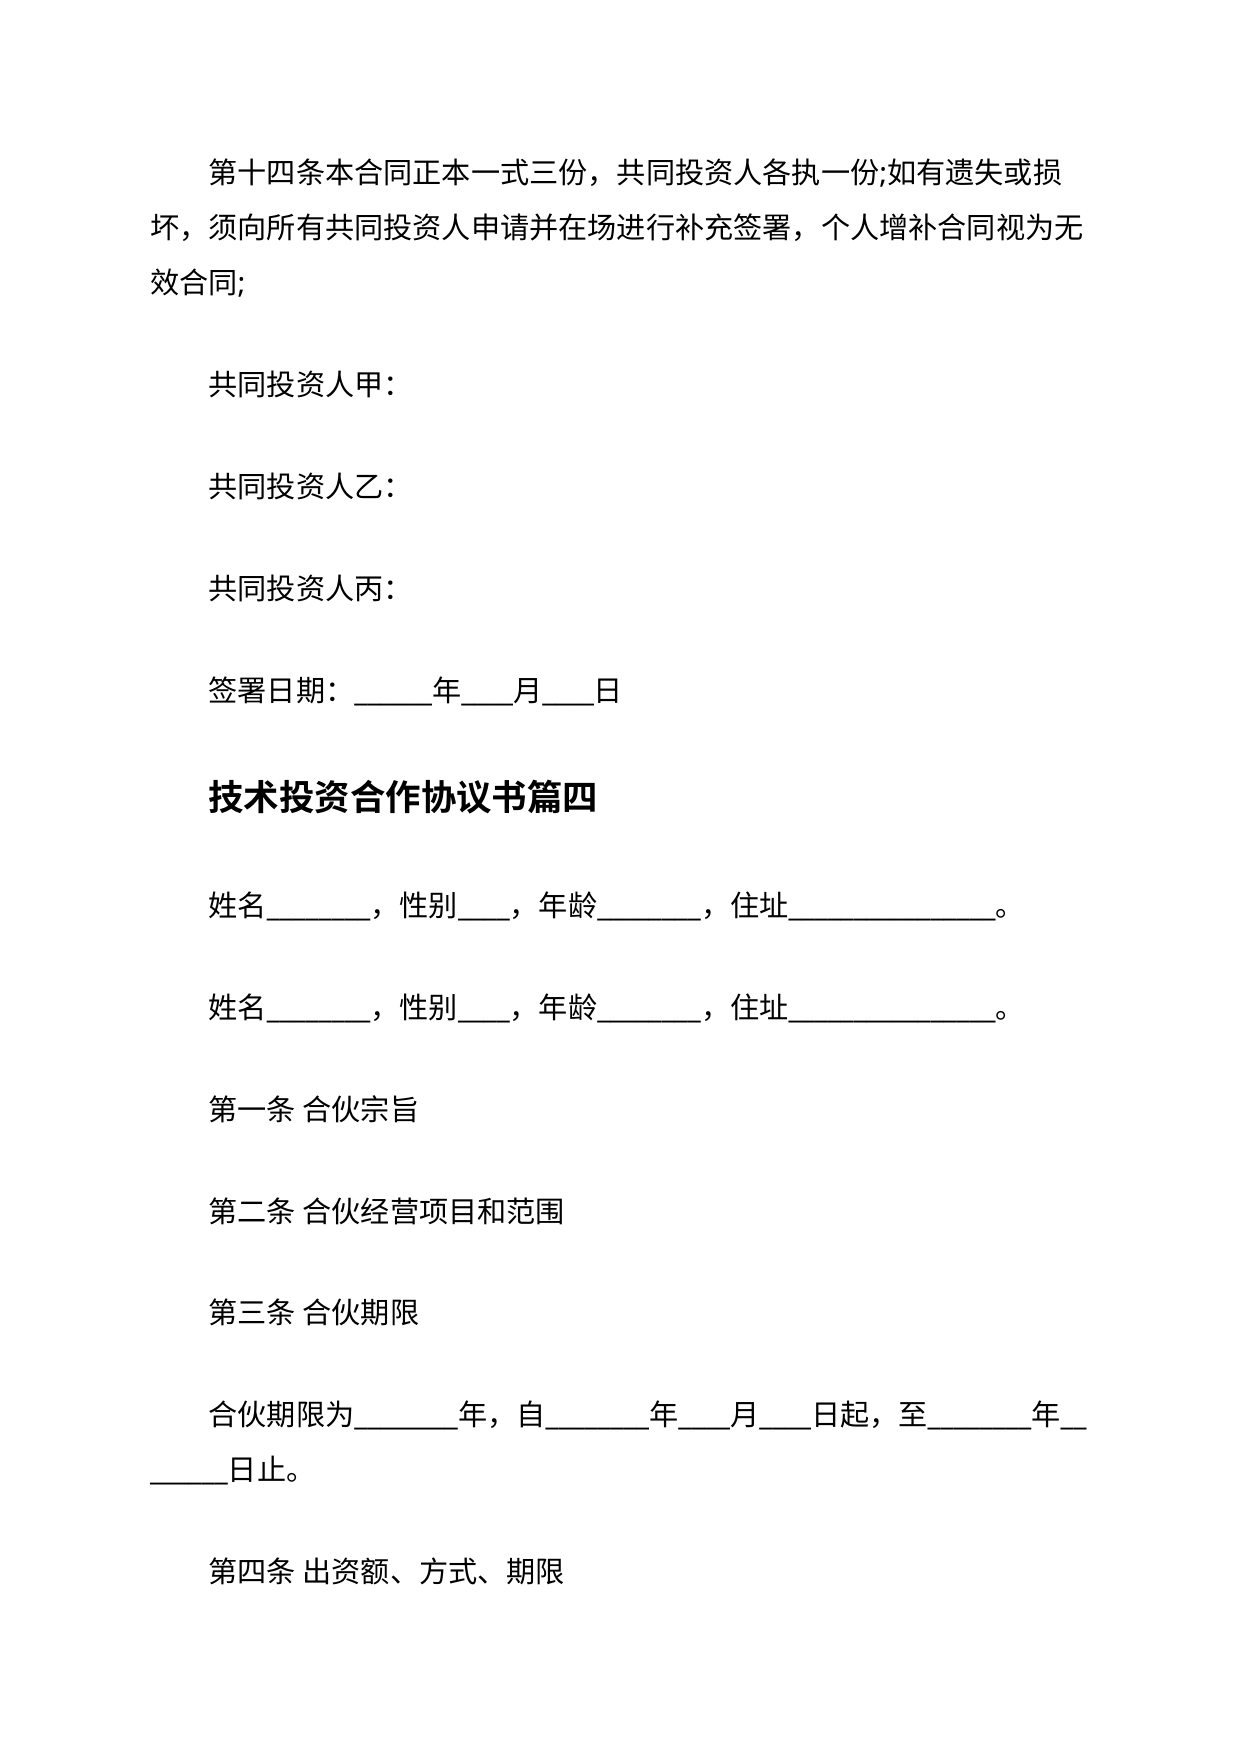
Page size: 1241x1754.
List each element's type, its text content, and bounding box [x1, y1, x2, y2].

text 共同投资人甲： [150, 362, 1090, 404]
text 第一条 合伙宗旨 [150, 1087, 1090, 1129]
text 合伙期限为________年，自________年____月____日起，至________年________日止。 [150, 1392, 1090, 1489]
text 姓名________，性别____，年龄________，住址________________。 [150, 883, 1090, 925]
text 第三条 合伙期限 [150, 1290, 1090, 1332]
text 姓名________，性别____，年龄________，住址________________。 [150, 984, 1090, 1027]
text 共同投资人丙： [150, 565, 1090, 608]
text 签署日期：______年____月____日 [150, 667, 1090, 709]
text 第四条 出资额、方式、期限 [150, 1549, 1090, 1591]
text 第二条 合伙经营项目和范围 [150, 1188, 1090, 1231]
text 第十四条本合同正本一式三份，共同投资人各执一份;如有遗失或损坏，须向所有共同投资人申请并在场进行补充签署，个人增补合同视为无效合同; [150, 150, 1090, 302]
text 技术投资合作协议书篇四 [150, 769, 1090, 820]
text 共同投资人乙： [150, 464, 1090, 506]
